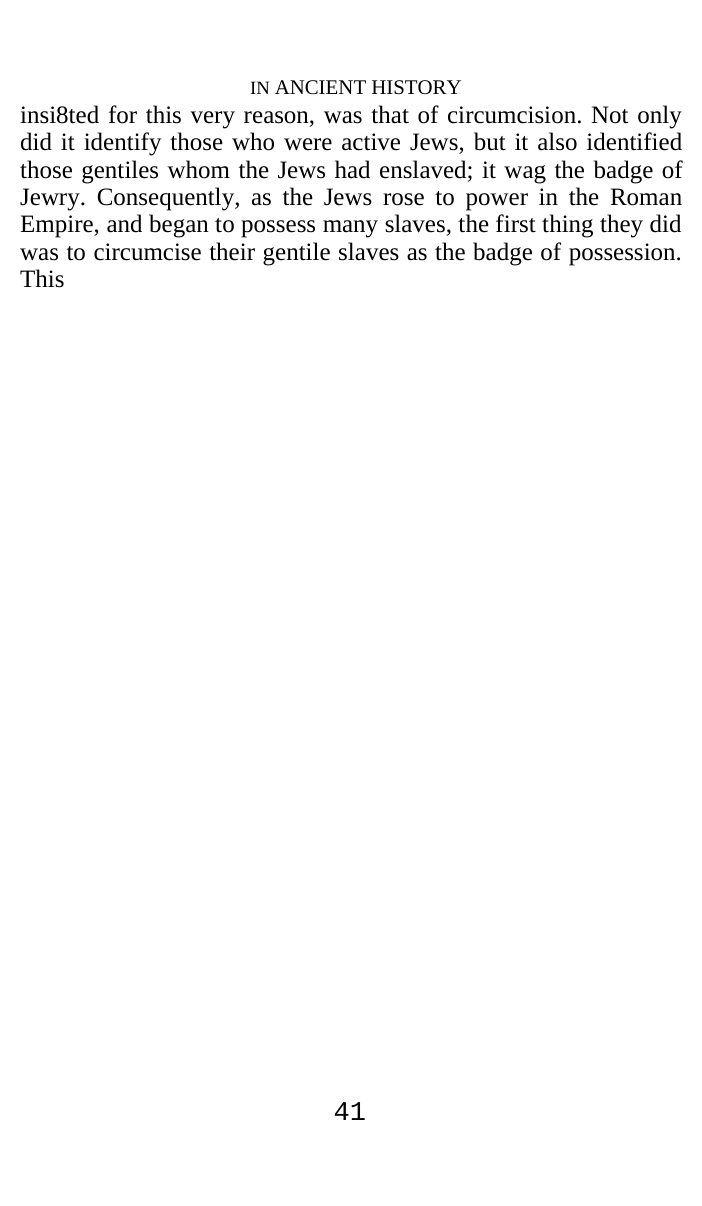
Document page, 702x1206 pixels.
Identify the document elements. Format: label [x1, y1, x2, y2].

text [20, 101, 683, 293]
